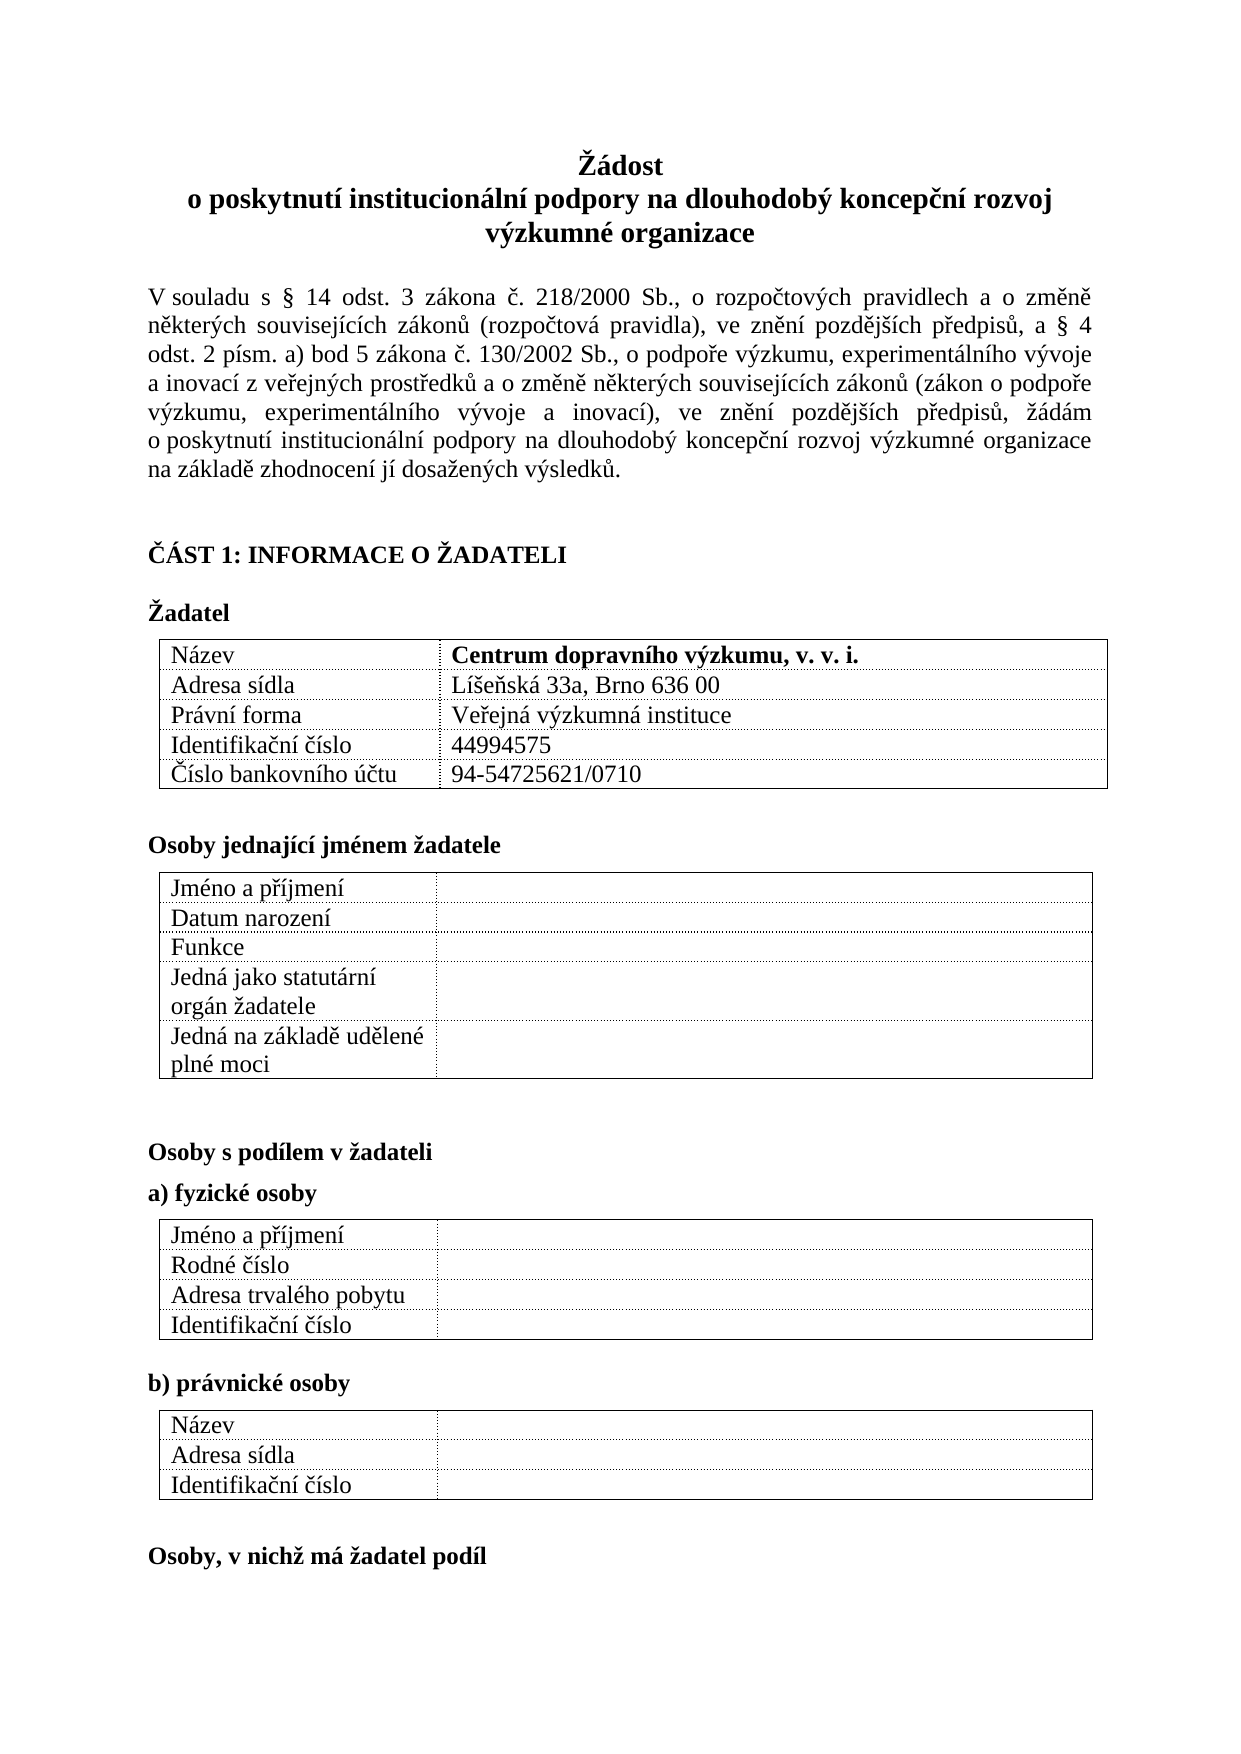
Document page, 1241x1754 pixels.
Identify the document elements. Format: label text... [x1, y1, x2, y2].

table_cell Identifikační číslo [160, 1469, 437, 1499]
table_header Jméno a příjmení [160, 873, 437, 902]
table_cell [437, 902, 1092, 931]
table_cell Číslo bankovního účtu [160, 759, 440, 788]
text b) právnické osoby [148, 1368, 1093, 1397]
table_cell Adresa sídla [160, 1439, 437, 1469]
table_cell 94-54725621/0710 [440, 759, 1107, 788]
text o poskytnutí institucionální podpory na dlouhodobý koncepční rozvoj výzkumné organizace [148, 181, 1093, 248]
table_cell [438, 1309, 1092, 1338]
text Žádost [148, 148, 1093, 181]
text Osoby s podílem v žadateli [148, 1137, 1093, 1166]
table_header [437, 873, 1092, 902]
table_cell [438, 1279, 1092, 1309]
table_cell [438, 1249, 1092, 1279]
table_cell Datum narození [160, 902, 437, 931]
table_cell Právní forma [160, 699, 440, 729]
table_cell Líšeňská 33a, Brno 636 00 [440, 669, 1107, 699]
text ČÁST 1: INFORMACE o žadateli [148, 541, 1093, 569]
text Osoby jednající jménem žadatele [148, 831, 1093, 859]
table_cell Identifikační číslo [160, 1309, 437, 1338]
table_header [438, 1411, 1092, 1439]
table_cell Veřejná výzkumná instituce [440, 699, 1107, 729]
table_cell Jedná jako statutární orgán žadatele [160, 961, 437, 1020]
table_cell 44994575 [440, 729, 1107, 758]
table_header Jméno a příjmení [160, 1220, 437, 1249]
text V souladu s § 14 odst. 3 zákona č. 218/2000 Sb., o rozpočtových pravidlech a o změně některých souvisejících zákonů (rozpočtová pravidla), ve znění pozdějších předpisů, a § 4 odst. 2 písm. a) bod 5 zákona č. 130/2002 Sb., o podpoře výzkumu, experimentálního vývoje a inovací z veřejných prostředků a o změně některých souvisejících zákonů (zákon o podpoře výzkumu, experimentálního vývoje a inovací), ve znění pozdějších předpisů, žádám o poskytnutí institucionální podpory na dlouhodobý koncepční rozvoj výzkumné organizace na základě zhodnocení jí dosažených výsledků. [148, 282, 1093, 483]
table_header [438, 1220, 1092, 1249]
table_cell [437, 931, 1092, 961]
table_cell [438, 1439, 1092, 1469]
table_cell Rodné číslo [160, 1249, 437, 1279]
table_cell [438, 1469, 1092, 1499]
text a) fyzické osoby [148, 1178, 1093, 1207]
table_cell Adresa sídla [160, 669, 440, 699]
text Osoby, v nichž má žadatel podíl [148, 1541, 1093, 1570]
text Žadatel [148, 598, 1093, 627]
table_cell Jedná na základě udělené plné moci [160, 1020, 437, 1078]
table_header Název [160, 1411, 437, 1439]
table_cell Funkce [160, 931, 437, 961]
table_cell Adresa trvalého pobytu [160, 1279, 437, 1309]
table_cell [437, 961, 1092, 1020]
table_header Název [160, 640, 440, 669]
table_cell Identifikační číslo [160, 729, 440, 758]
table_header Centrum dopravního výzkumu, v. v. i. [440, 640, 1107, 669]
table_cell [437, 1020, 1092, 1078]
